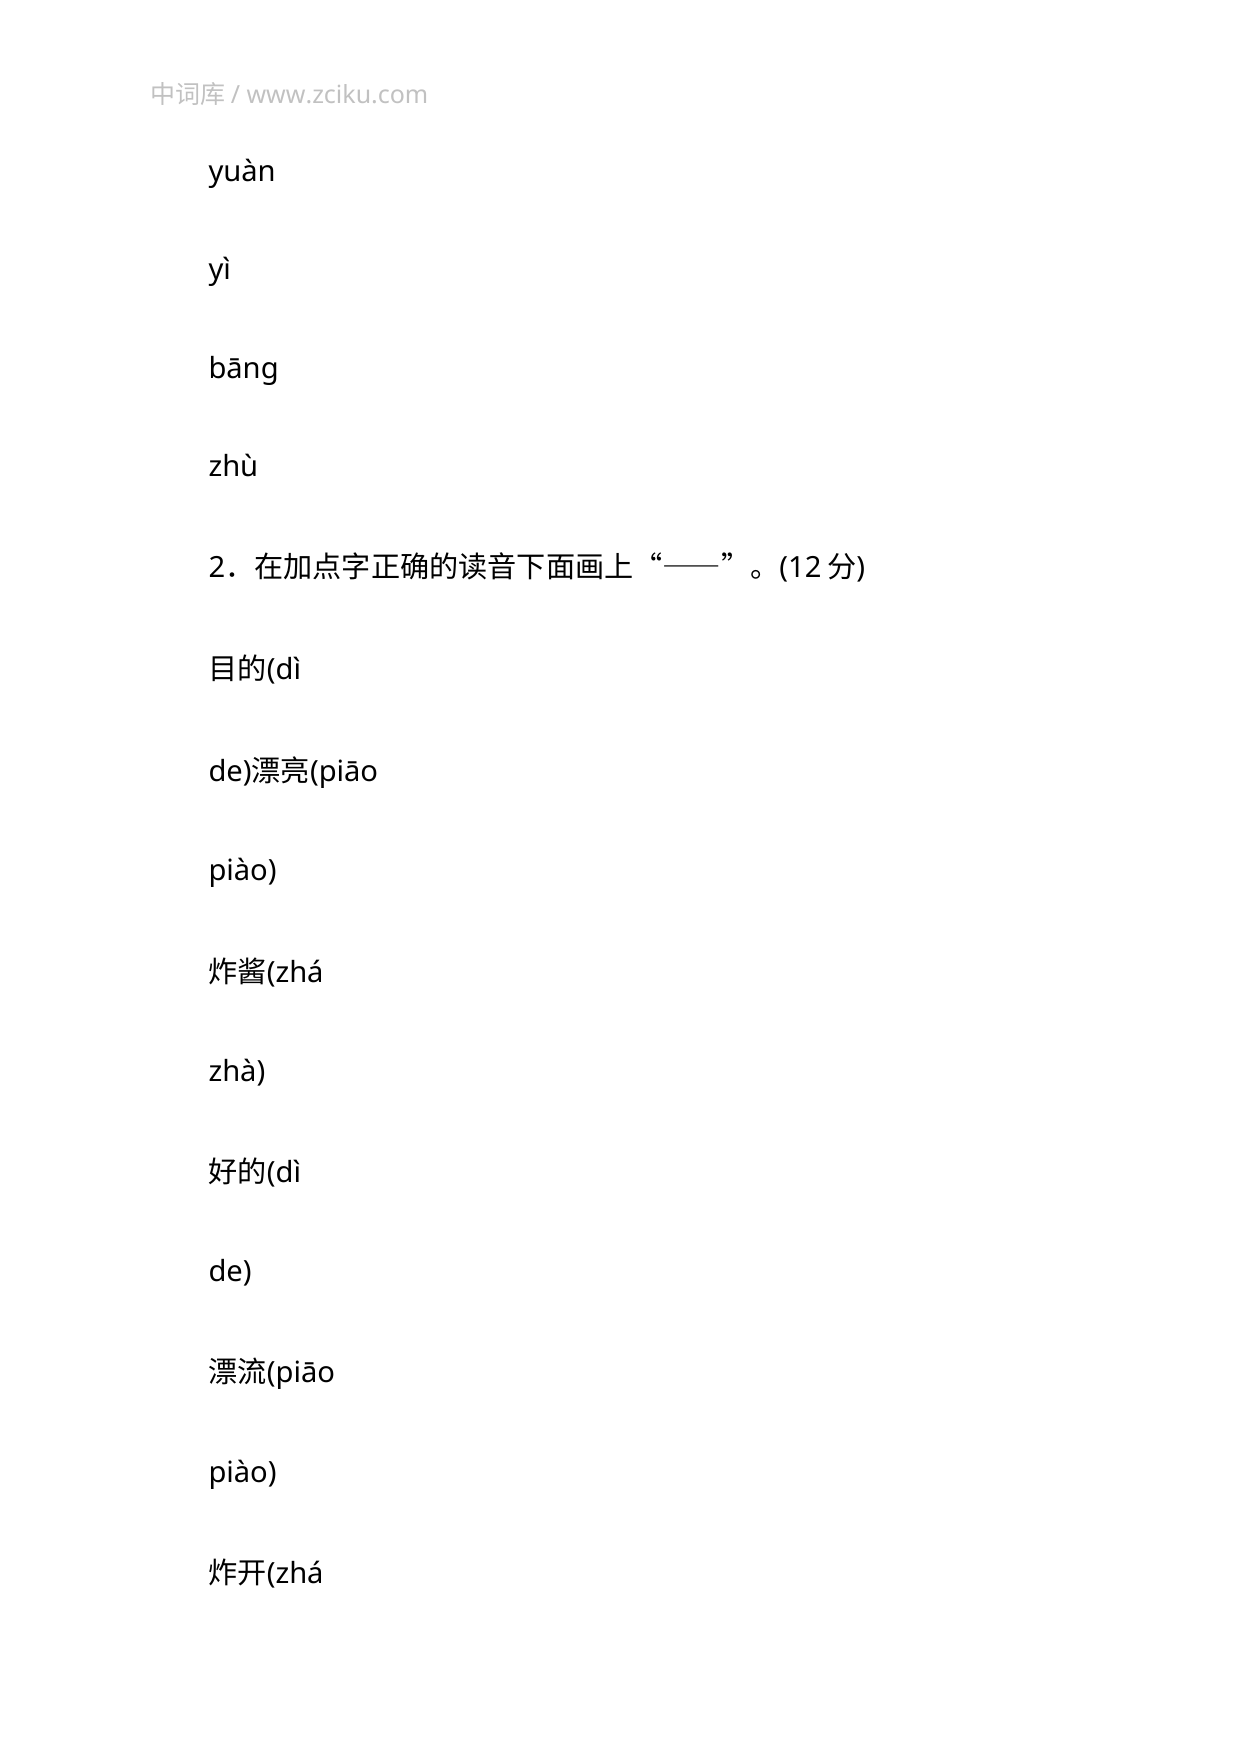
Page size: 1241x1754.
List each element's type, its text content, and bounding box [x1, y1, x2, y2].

text piào) [150, 850, 1090, 889]
text piào) [150, 1451, 1090, 1491]
text 目的(dì [150, 646, 1090, 688]
text 炸开(zhá [150, 1549, 1090, 1592]
text 好的(dì [150, 1148, 1090, 1191]
text de)漂亮(piāo [150, 748, 1090, 790]
text 炸酱(zhá [150, 948, 1090, 991]
text yì [150, 248, 1090, 288]
text yuàn [150, 150, 1090, 190]
text zhù [150, 445, 1090, 485]
text 2．在加点字正确的读音下面画上“——”。(12分) [150, 544, 1090, 586]
text 漂流(piāo [150, 1349, 1090, 1391]
text zhà) [150, 1050, 1090, 1090]
text de) [150, 1251, 1090, 1290]
text bāng [150, 347, 1090, 387]
